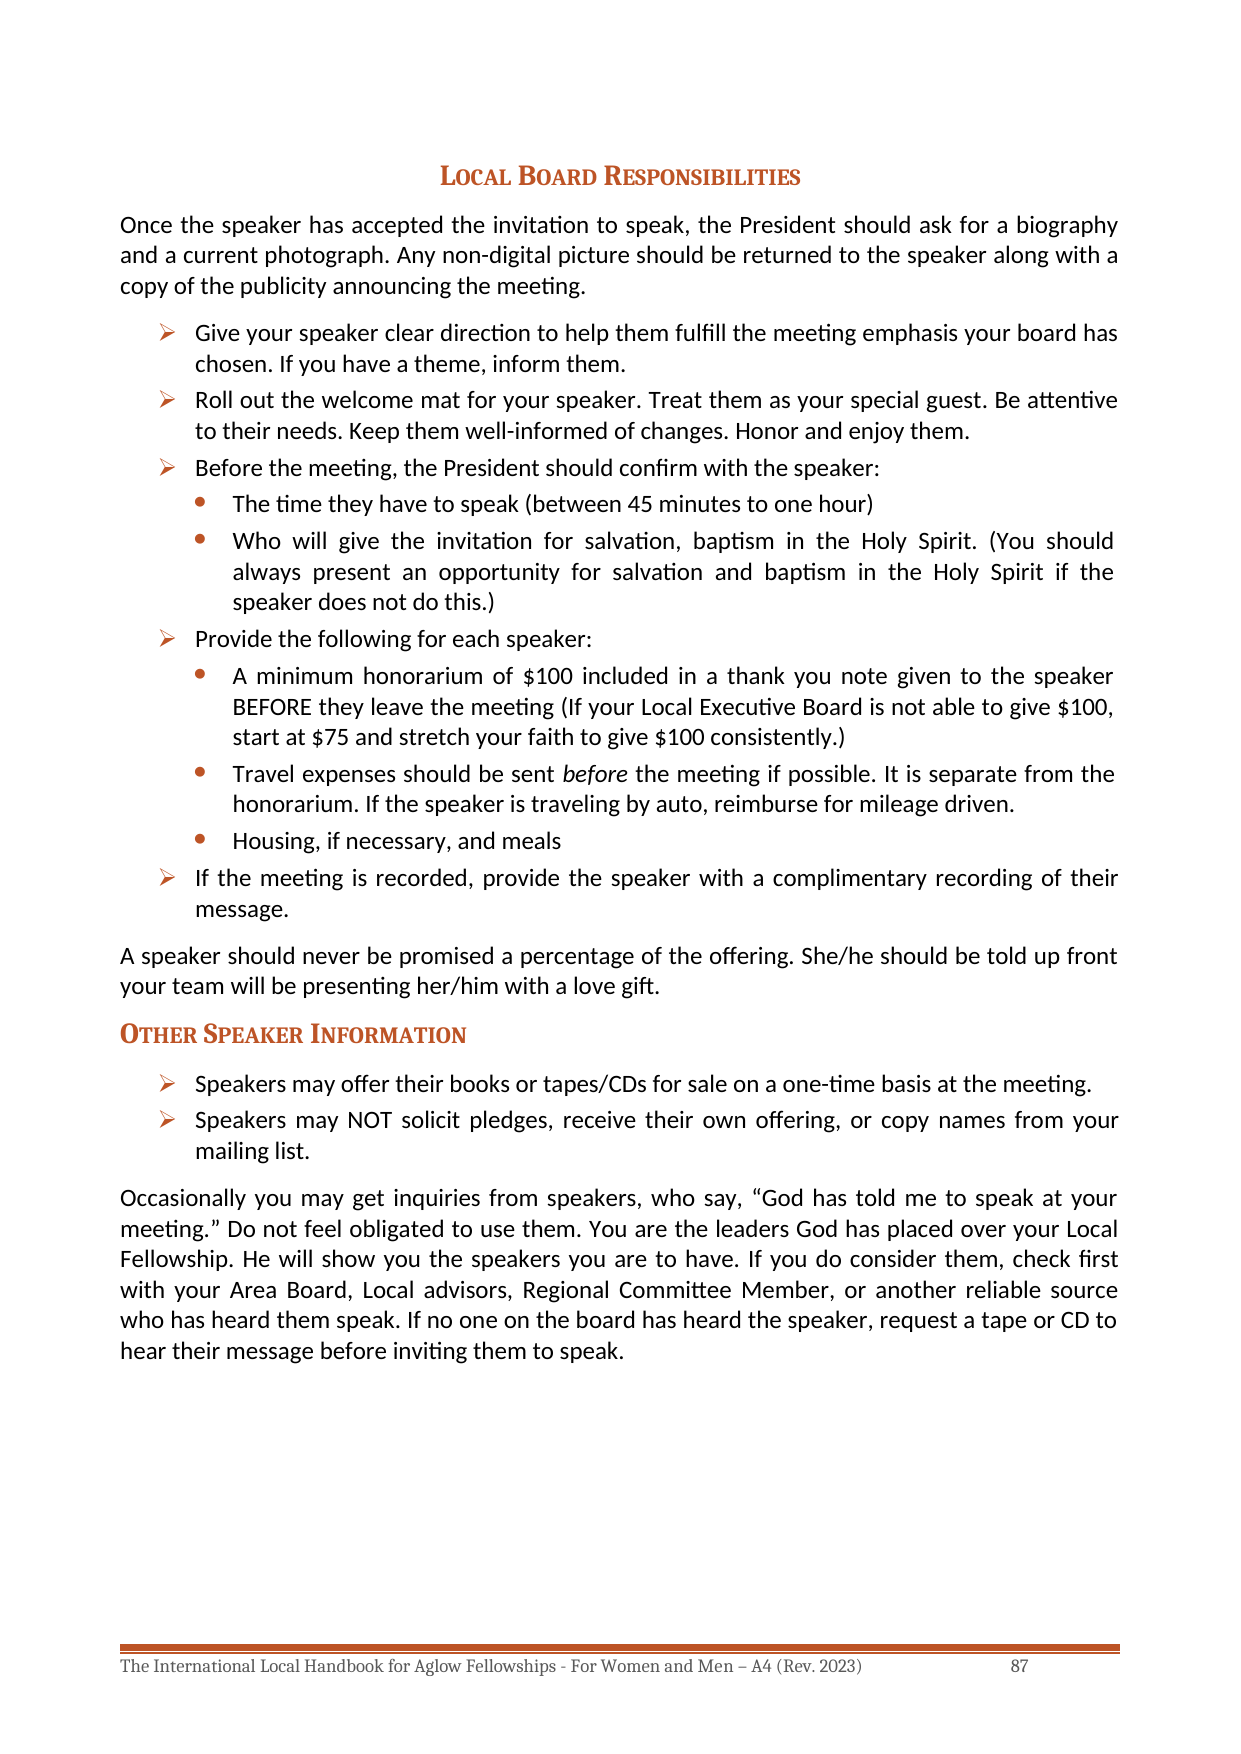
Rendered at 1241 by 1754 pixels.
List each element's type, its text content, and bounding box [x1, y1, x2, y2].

subtitle Local Board Responsibilities [120, 159, 1120, 192]
title Other Speaker Information [120, 1018, 1121, 1051]
text Occasionally you may get inquiries from speakers, who say, “God has told me to speak at your meeting.” Do not feel obligated to use them. You are the leaders God has placed over your Local Fellowship. He will show you the speakers you are to have. If you do consider them, check first with your Area Board, Local advisors, Regional Committee Member, or another reliable source who has heard them speak. If no one on the board has heard the speaker, request a tape or CD to hear their message before inviting them to speak. [120, 1182, 1120, 1366]
list A minimum honorarium of $100 included in a thank you note given to the speaker BEFORE they leave the meeting (If your Local Executive Board is not able to give $100, start at $75 and stretch your faith to give $100 consistently.) [195, 660, 1116, 752]
list The time they have to speak (between 45 minutes to one hour) [195, 488, 1116, 519]
text Before the meeting, the President should confirm with the speaker: [157, 452, 1120, 482]
list Travel expenses should be sent before the meeting if possible. It is separate from the honorarium. If the speaker is traveling by auto, reimburse for mileage driven. [195, 758, 1116, 819]
text Speakers may NOT solicit pledges, receive their own offering, or copy names from your mailing list. [157, 1105, 1120, 1166]
list Who will give the invitation for salvation, baptism in the Holy Spirit. (You should always present an opportunity for salvation and baptism in the Holy Spirit if the speaker does not do this.) [195, 525, 1116, 617]
text Give your speaker clear direction to help them fulfill the meeting emphasis your board has chosen. If you have a theme, inform them. [157, 317, 1120, 378]
text Speakers may offer their books or tapes/CDs for sale on a one-time basis at the meeting. [157, 1068, 1120, 1098]
list Housing, if necessary, and meals [195, 825, 1116, 856]
text Provide the following for each speaker: [157, 623, 1120, 654]
text Roll out the welcome mat for your speaker. Treat them as your special guest. Be attentive to their needs. Keep them well-informed of changes. Honor and enjoy them. [157, 384, 1120, 446]
text Once the speaker has accepted the invitation to speak, the President should ask for a biography and a current photograph. Any non-digital picture should be returned to the speaker along with a copy of the publicity announcing the meeting. [120, 209, 1120, 301]
text A speaker should never be promised a percentage of the offering. She/he should be told up front your team will be presenting her/him with a love gift. [120, 940, 1120, 1001]
text If the meeting is recorded, provide the speaker with a complimentary recording of their message. [157, 862, 1120, 923]
